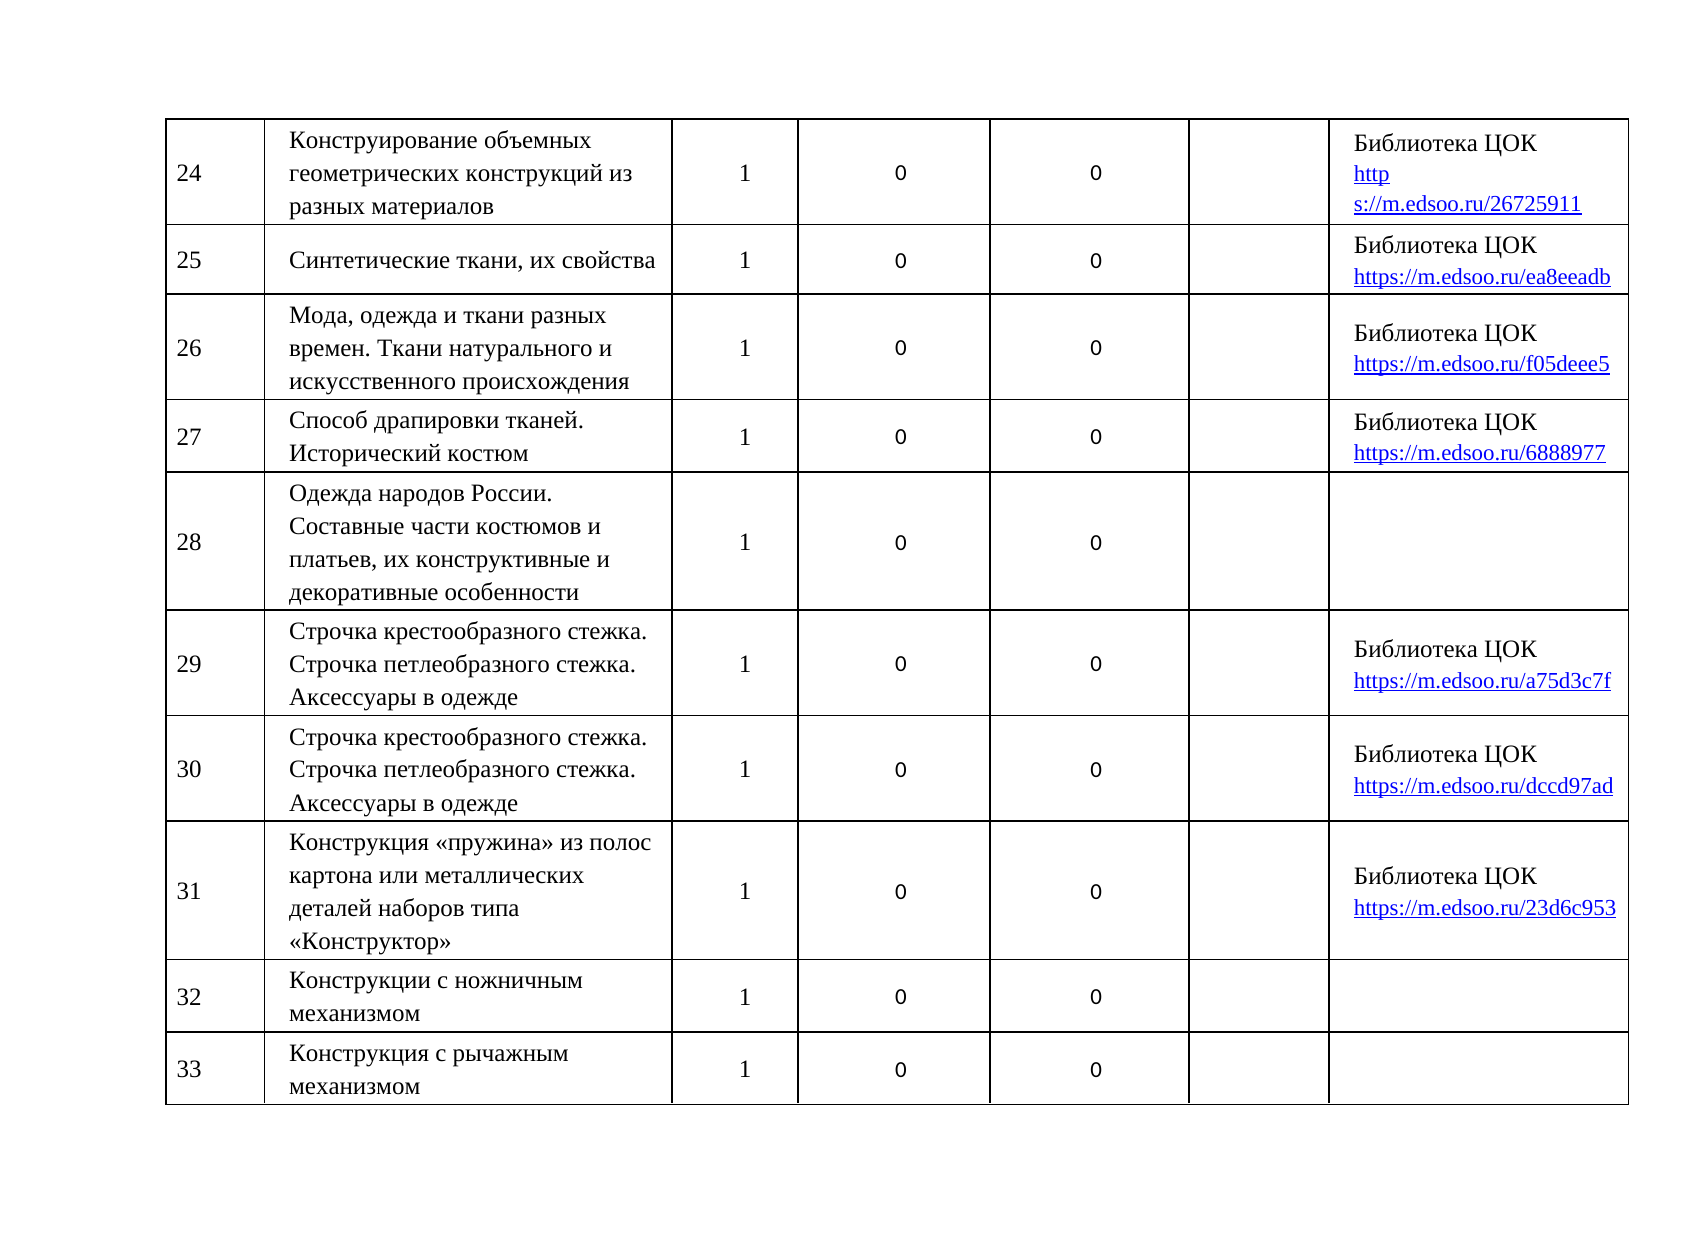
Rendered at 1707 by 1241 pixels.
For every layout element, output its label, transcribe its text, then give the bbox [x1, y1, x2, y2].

table_cell Библиотека ЦОК https://m.edsoo.ru/23d6c953 [1330, 822, 1628, 959]
table_cell [1330, 960, 1628, 1031]
table_cell 25 [167, 225, 264, 293]
table_cell 1 [673, 960, 797, 1031]
table_cell Конструкции с ножничным механизмом [265, 960, 671, 1031]
table_cell Синтетические ткани, их свойства [265, 225, 671, 293]
table_cell Библиотека ЦОК https://m.edsoo.ru/6888977 [1330, 400, 1628, 471]
table_cell 0 [799, 611, 989, 715]
table_cell Одежда народов России. Составные части костюмов и платьев, их конструктивные и декоративные особенности [265, 473, 671, 609]
table_cell 0 [991, 611, 1188, 715]
table_cell 26 [167, 295, 264, 398]
table_cell 1 [673, 400, 797, 471]
table_cell 0 [799, 473, 989, 609]
table_cell 0 [799, 295, 989, 398]
table_cell Мода, одежда и ткани разных времен. Ткани натурального и искусственного происхождения [265, 295, 671, 398]
table_cell [1190, 473, 1328, 609]
table_cell 31 [167, 822, 264, 959]
table_cell 0 [991, 295, 1188, 398]
table_cell 0 [799, 225, 989, 293]
table_cell 0 [991, 225, 1188, 293]
table_cell 0 [799, 400, 989, 471]
table_cell 0 [991, 400, 1188, 471]
table_cell [1190, 400, 1328, 471]
table_cell Библиотека ЦОК https://m.edsoo.ru/ea8eeadb [1330, 225, 1628, 293]
table_cell Библиотека ЦОК https://m.edsoo.ru/dccd97ad [1330, 716, 1628, 820]
table_cell [1190, 960, 1328, 1031]
table_cell 28 [167, 473, 264, 609]
table_cell Библиотека ЦОК https://m.edsoo.ru/f05deee5 [1330, 295, 1628, 398]
table_cell 0 [991, 1033, 1188, 1103]
table_cell 1 [673, 611, 797, 715]
table_cell 1 [673, 1033, 797, 1103]
table_cell 24 [167, 120, 264, 223]
table_cell 0 [799, 1033, 989, 1103]
table_cell 29 [167, 611, 264, 715]
table_cell [1190, 611, 1328, 715]
table_cell [1330, 473, 1628, 609]
table_cell 0 [991, 960, 1188, 1031]
table_cell 1 [673, 473, 797, 609]
table_cell 0 [991, 822, 1188, 959]
table_cell Конструкция «пружина» из полос картона или металлических деталей наборов типа «Конструктор» [265, 822, 671, 959]
table_cell Библиотека ЦОК https://m.edsoo.ru/26725911 [1330, 120, 1628, 223]
table_cell [1330, 1033, 1628, 1103]
table_cell [1190, 822, 1328, 959]
table_cell 0 [991, 120, 1188, 223]
table_cell [1190, 120, 1328, 223]
table_cell 1 [673, 716, 797, 820]
table_cell 1 [673, 120, 797, 223]
table_cell 1 [673, 225, 797, 293]
table_cell [1190, 716, 1328, 820]
table_cell 0 [991, 473, 1188, 609]
table_cell 27 [167, 400, 264, 471]
table_cell [1190, 1033, 1328, 1103]
table_cell 33 [167, 1033, 264, 1103]
table_cell Конструкция с рычажным механизмом [265, 1033, 671, 1103]
table_cell 32 [167, 960, 264, 1031]
table_cell 1 [673, 295, 797, 398]
table_cell [1190, 295, 1328, 398]
table_cell Библиотека ЦОК https://m.edsoo.ru/a75d3c7f [1330, 611, 1628, 715]
table_cell 30 [167, 716, 264, 820]
table_cell 0 [799, 960, 989, 1031]
table_cell 1 [673, 822, 797, 959]
table_cell Способ драпировки тканей. Исторический костюм [265, 400, 671, 471]
table_cell Строчка крестообразного стежка. Строчка петлеобразного стежка. Аксессуары в одежде [265, 716, 671, 820]
table_cell Строчка крестообразного стежка. Строчка петлеобразного стежка. Аксессуары в одежде [265, 611, 671, 715]
table_cell 0 [799, 716, 989, 820]
table_cell Конструирование объемных геометрических конструкций из разных материалов [265, 120, 671, 223]
table_cell 0 [991, 716, 1188, 820]
table_cell [1190, 225, 1328, 293]
table_cell 0 [799, 822, 989, 959]
table_cell 0 [799, 120, 989, 223]
